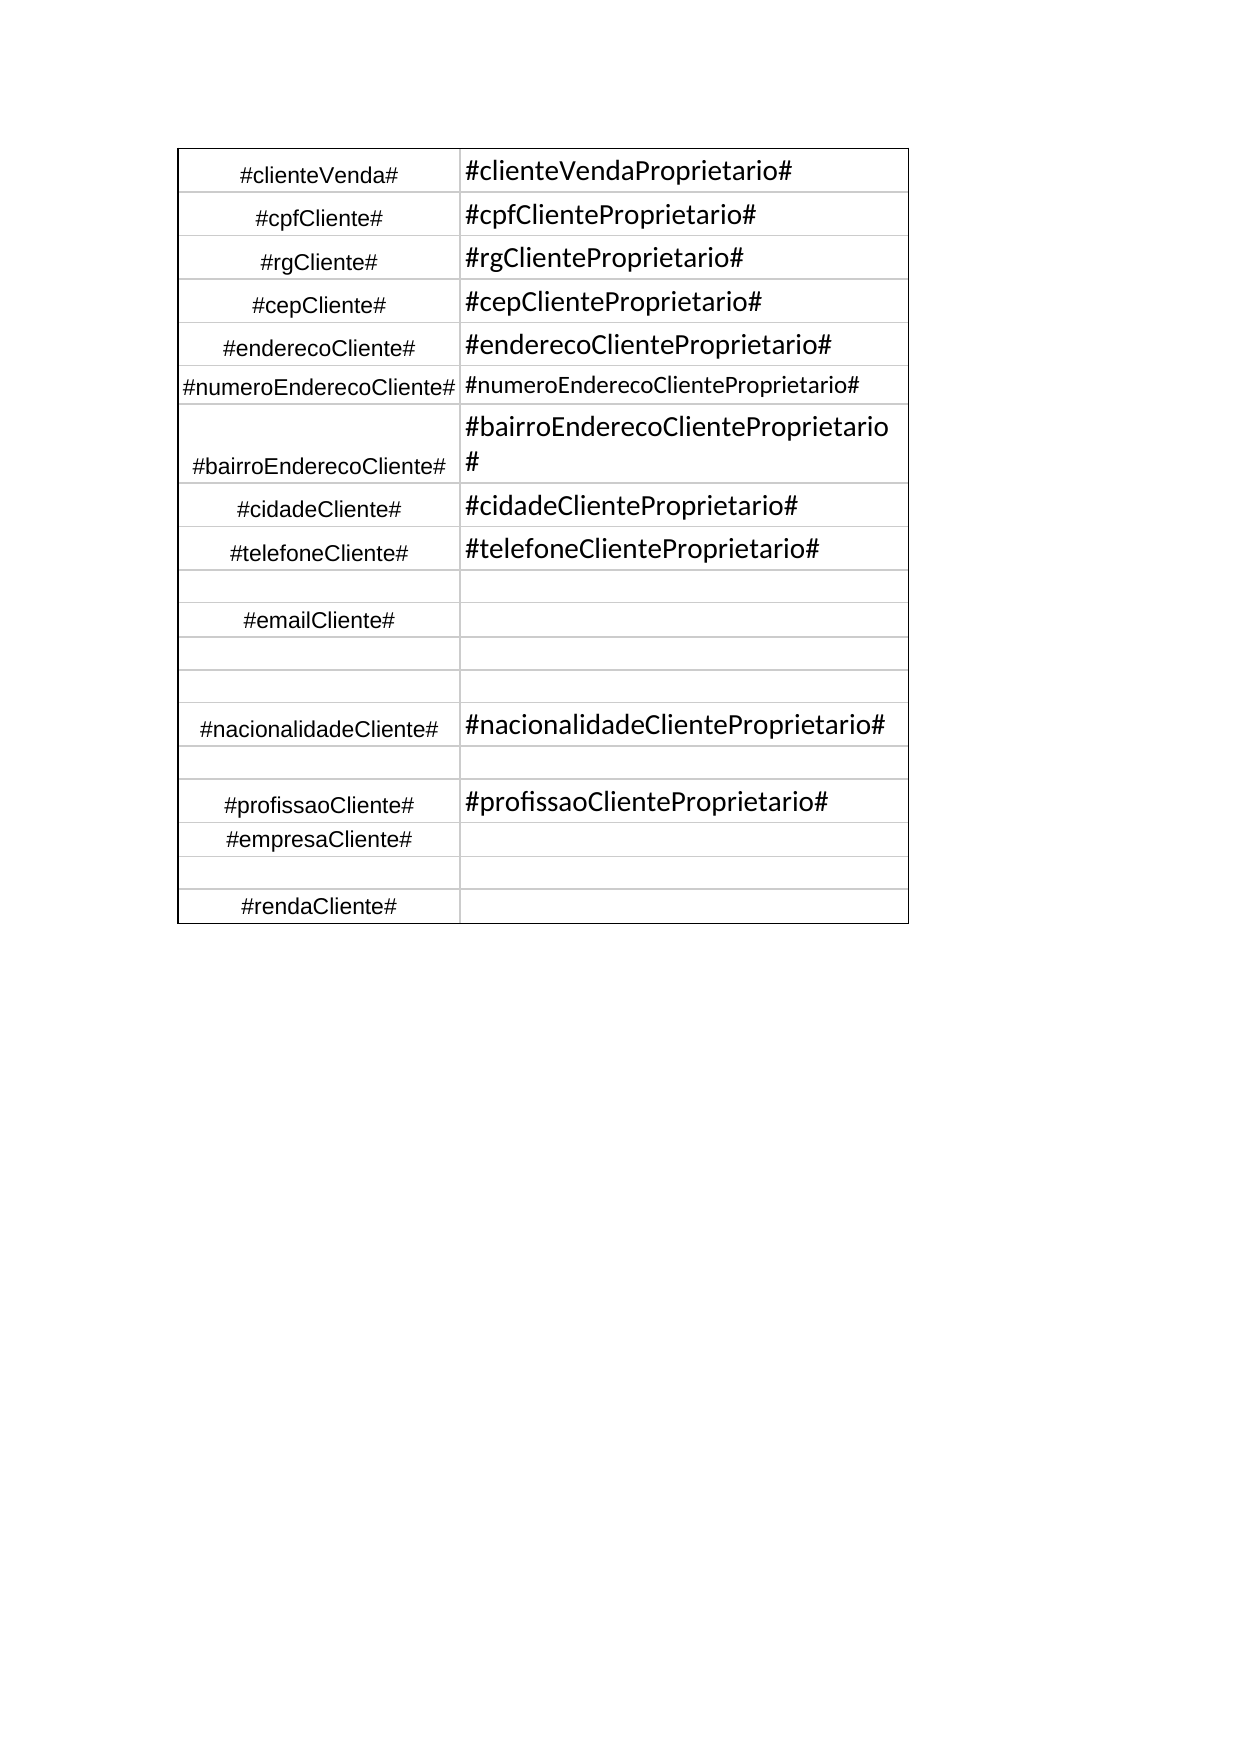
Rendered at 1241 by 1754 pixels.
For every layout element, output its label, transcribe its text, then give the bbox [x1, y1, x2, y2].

table_cell #cpfCliente# [179, 193, 459, 234]
table_cell #cepClienteProprietario# [461, 280, 908, 321]
table_cell [179, 857, 459, 888]
table_cell [461, 890, 908, 922]
table_cell #nacionalidadeClienteProprietario# [461, 703, 908, 745]
table_cell #profissaoClienteProprietario# [461, 780, 908, 821]
table_cell [179, 747, 459, 778]
table_cell #rgCliente# [179, 236, 459, 278]
table_cell #empresaCliente# [179, 823, 459, 856]
table_cell #bairroEnderecoCliente# [179, 405, 459, 482]
table_cell [461, 671, 908, 702]
table_header #clienteVendaProprietario# [461, 149, 908, 191]
table_cell [461, 823, 908, 856]
table_cell #telefoneClienteProprietario# [461, 527, 908, 569]
table_cell #rgClienteProprietario# [461, 236, 908, 278]
table_cell #cidadeCliente# [179, 484, 459, 526]
table_cell #numeroEnderecoCliente# [179, 366, 459, 403]
table_cell [179, 638, 459, 669]
table_cell [179, 671, 459, 702]
table_cell #enderecoCliente# [179, 323, 459, 365]
table_cell [179, 571, 459, 602]
table_cell [461, 747, 908, 778]
table_cell [461, 603, 908, 636]
table_cell #bairroEnderecoClienteProprietario# [461, 405, 908, 482]
table_cell #cpfClienteProprietario# [461, 193, 908, 234]
table_cell #enderecoClienteProprietario# [461, 323, 908, 365]
table_cell #numeroEnderecoClienteProprietario# [461, 366, 908, 403]
table_cell #profissaoCliente# [179, 780, 459, 821]
table_cell #emailCliente# [179, 603, 459, 636]
table_cell #cidadeClienteProprietario# [461, 484, 908, 526]
table_cell #cepCliente# [179, 280, 459, 321]
table_cell [461, 571, 908, 602]
table_cell [461, 638, 908, 669]
table_header #clienteVenda# [179, 149, 459, 191]
table_cell #telefoneCliente# [179, 527, 459, 569]
table_cell [461, 857, 908, 888]
table_cell #rendaCliente# [179, 890, 459, 922]
table_cell #nacionalidadeCliente# [179, 703, 459, 745]
